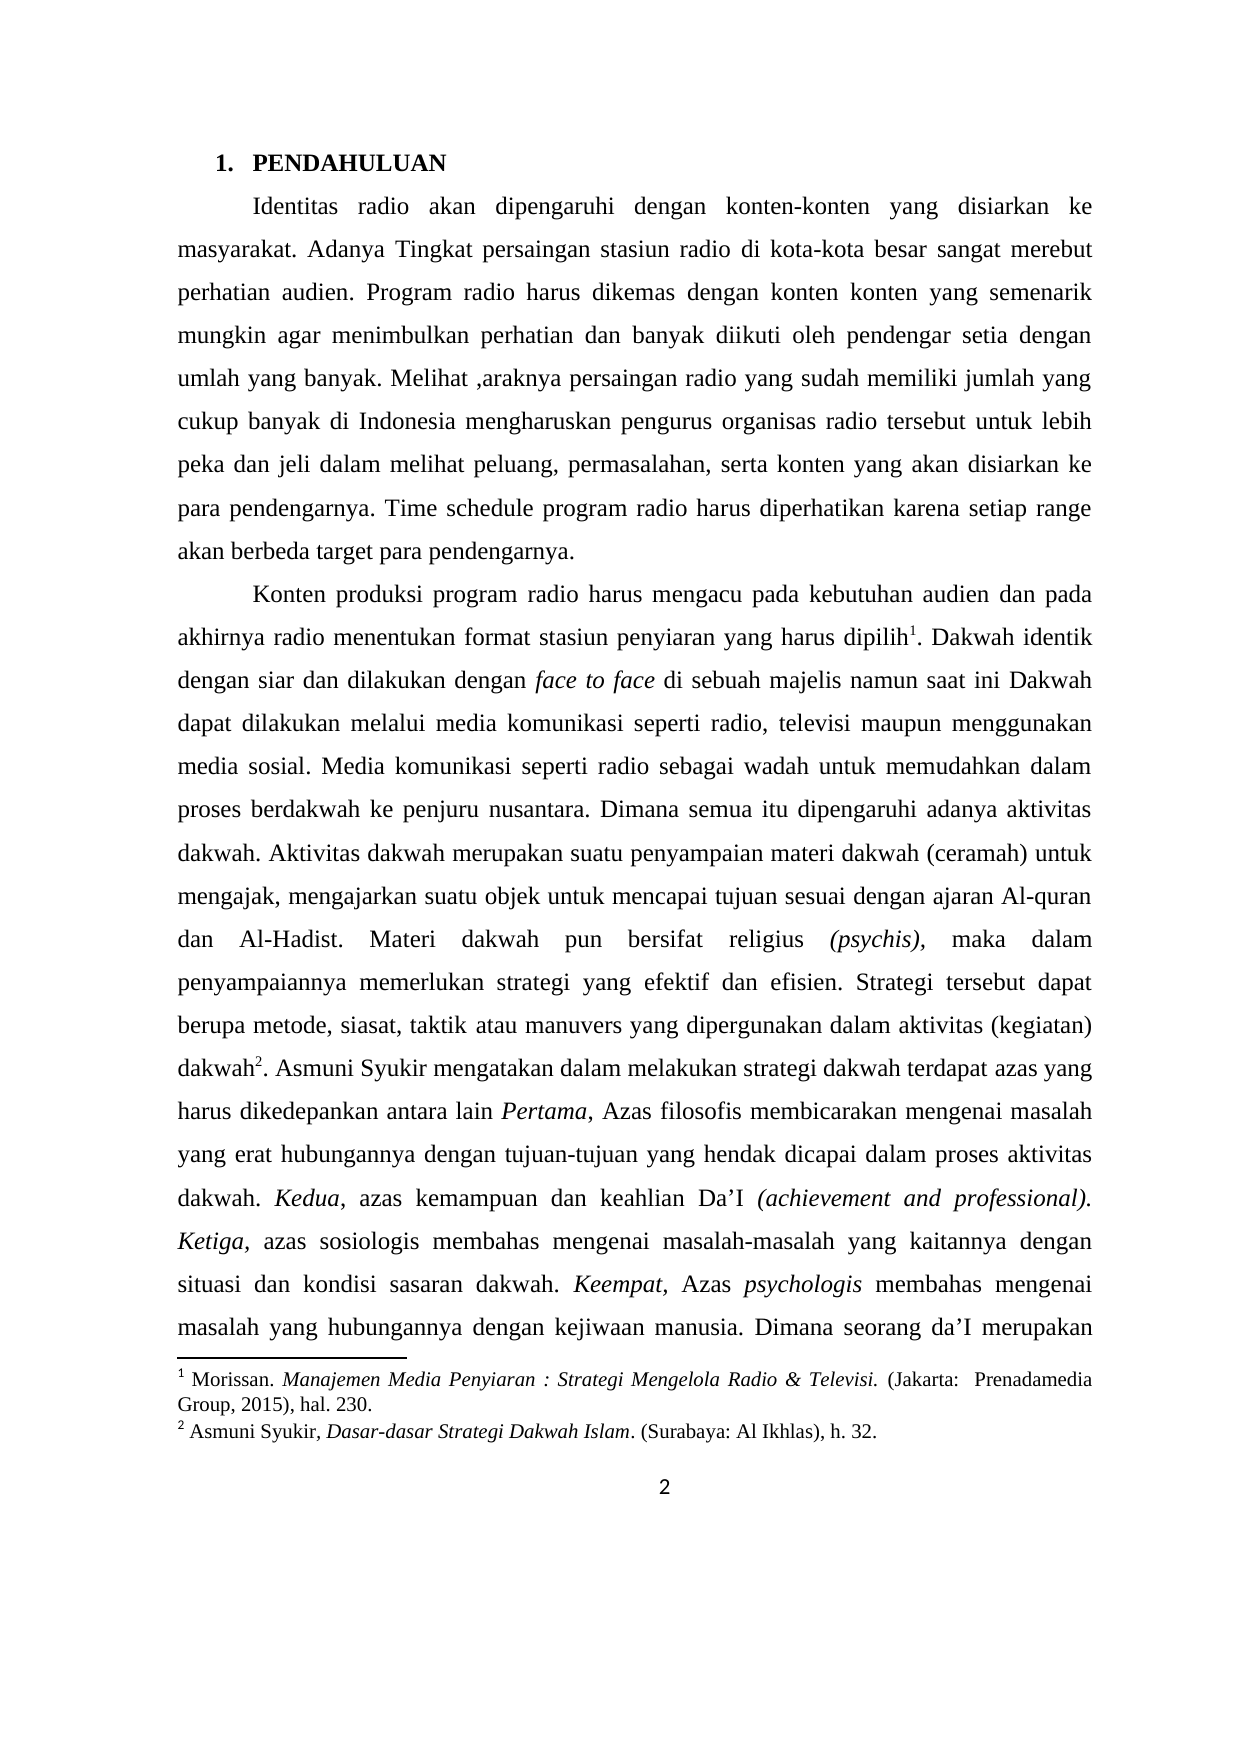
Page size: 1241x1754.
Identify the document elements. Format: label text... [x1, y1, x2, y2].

list PENDAHULUAN [215, 148, 1092, 176]
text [177, 579, 1092, 1341]
text Identitas radio akan dipengaruhi dengan konten-konten yang disiarkan ke masyarakat. Adanya Tingkat persaingan stasiun radio di kota-kota besar sangat merebut perhatian audien. Program radio harus dikemas dengan konten konten yang semenarik mungkin agar menimbulkan perhatian dan banyak diikuti oleh pendengar setia dengan umlah yang banyak. Melihat ,araknya persaingan radio yang sudah memiliki jumlah yang cukup banyak di Indonesia mengharuskan pengurus organisas radio tersebut untuk lebih peka dan jeli dalam melihat peluang, permasalahan, serta konten yang akan disiarkan ke para pendengarnya. Time schedule program radio harus diperhatikan karena setiap range akan berbeda target para pendengarnya. [177, 191, 1092, 564]
